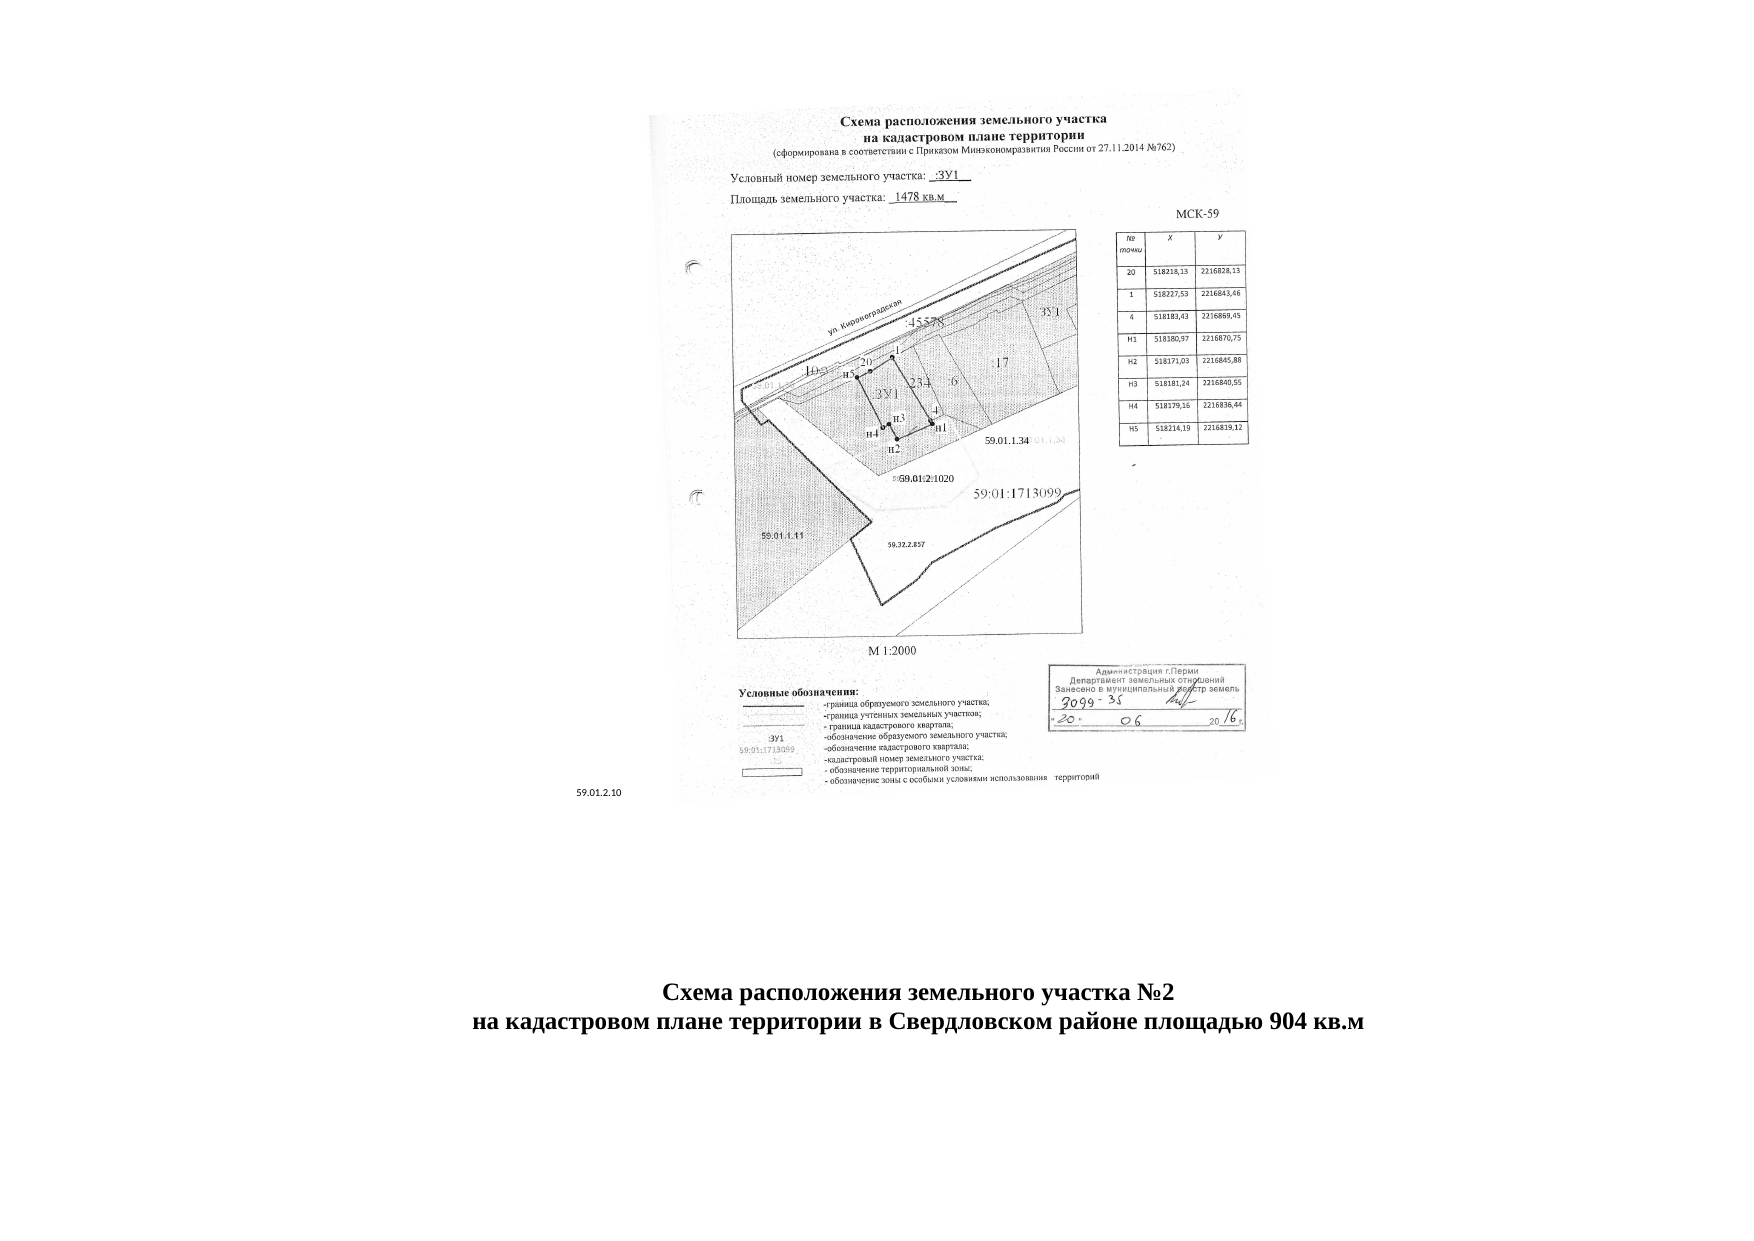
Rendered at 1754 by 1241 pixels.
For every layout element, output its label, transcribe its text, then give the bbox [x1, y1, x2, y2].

text Схема расположения земельного участка №2 [89, 977, 1748, 1006]
text на кадастровом плане территории в Свердловском районе площадью 904 кв.м [89, 1006, 1748, 1034]
